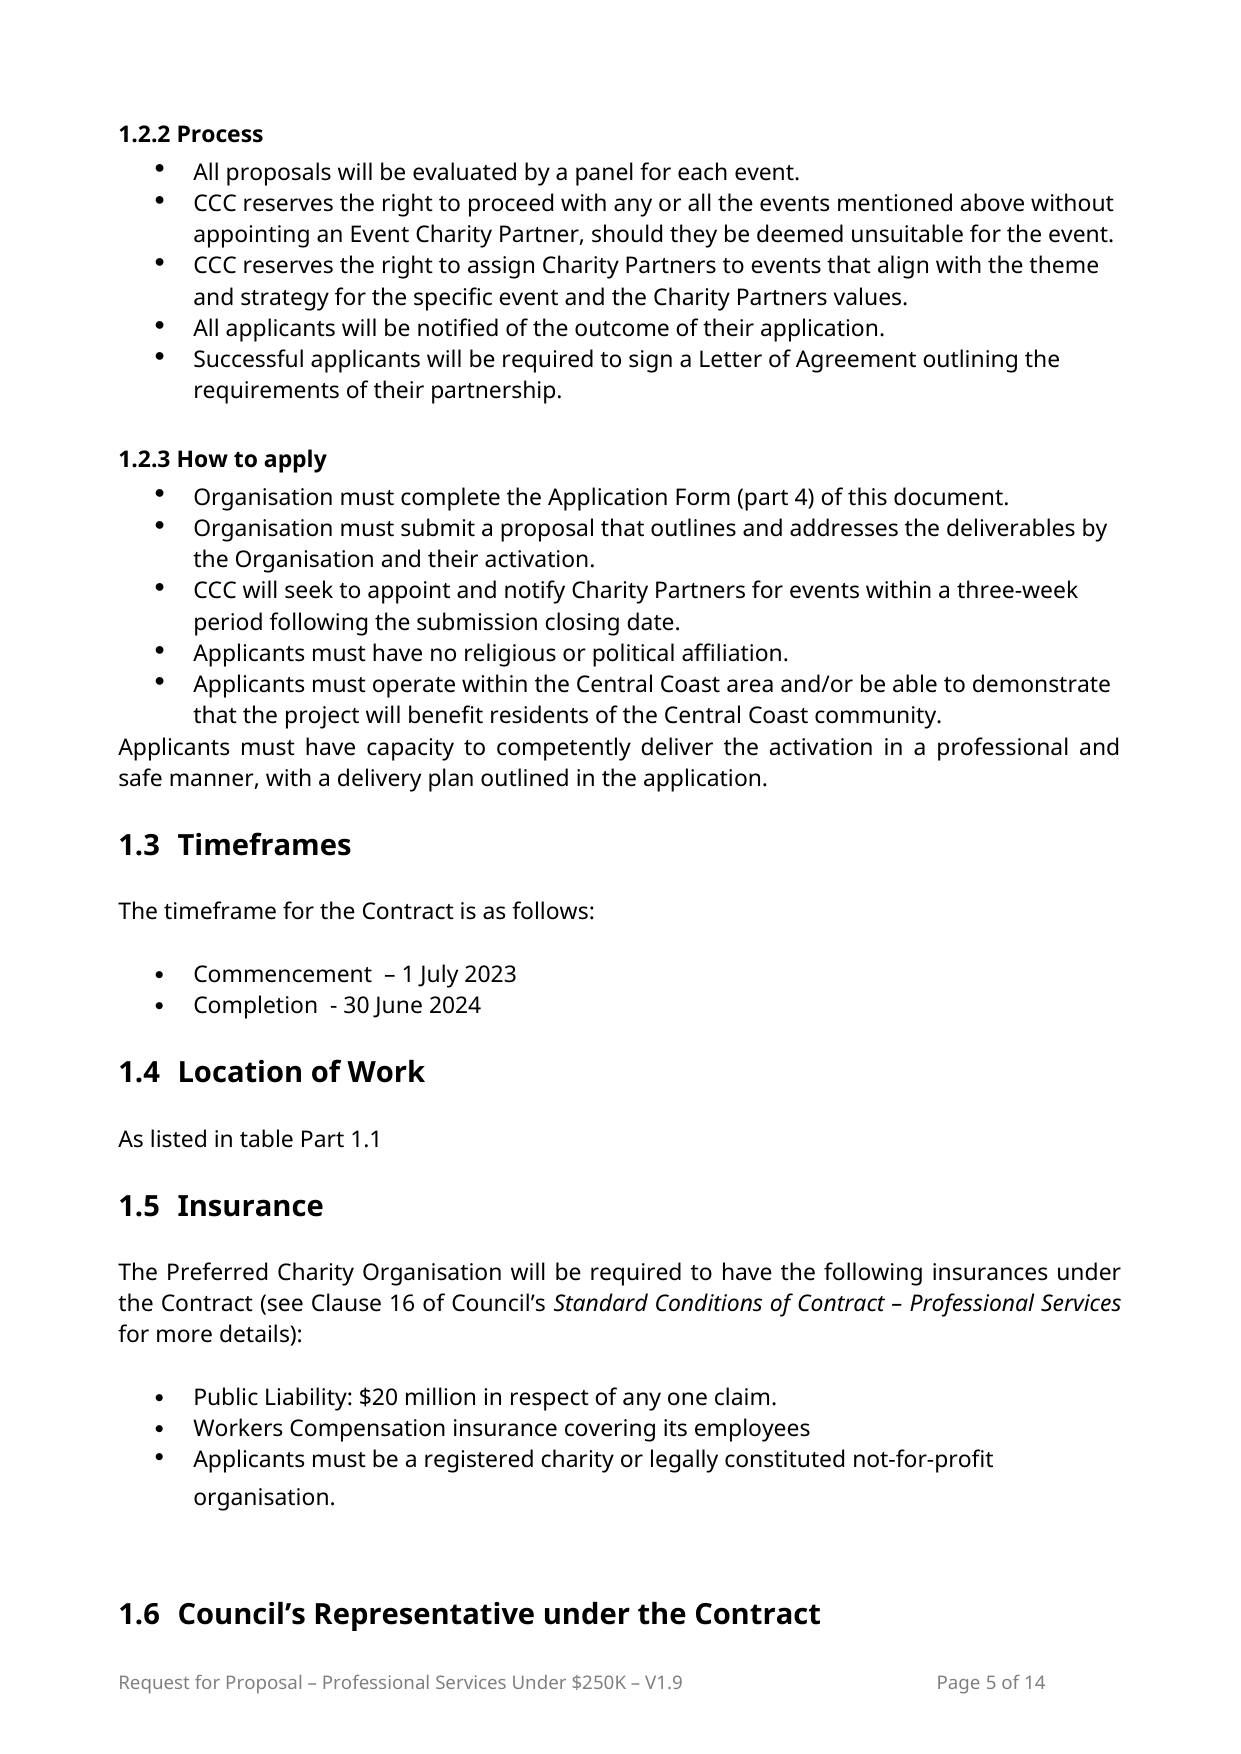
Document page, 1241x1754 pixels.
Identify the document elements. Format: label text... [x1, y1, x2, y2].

text Applicants must have capacity to competently deliver the activation in a professional and safe manner, with a delivery plan outlined in the application. [118, 731, 1122, 793]
list All applicants will be notified of the outcome of their application. [156, 312, 1122, 343]
text As listed in table Part 1.1 [118, 1122, 1122, 1154]
list Commencement – 1 July 2023 [156, 958, 1122, 989]
list Organisation must submit a proposal that outlines and addresses the deliverables by the Organisation and their activation. [156, 512, 1122, 574]
list Applicants must have no religious or political affiliation. [156, 637, 1122, 668]
subtitle 1.6 Council’s Representative under the Contract [118, 1593, 1122, 1633]
list CCC reserves the right to assign Charity Partners to events that align with the theme and strategy for the specific event and the Charity Partners values. [156, 249, 1122, 312]
text The timeframe for the Contract is as follows: [118, 895, 1122, 927]
list CCC reserves the right to proceed with any or all the events mentioned above without appointing an Event Charity Partner, should they be deemed unsuitable for the event. [156, 187, 1122, 249]
list All proposals will be evaluated by a panel for each event. [156, 156, 1122, 187]
text 1.2.2 Process [118, 118, 1122, 149]
text 1.2.3 How to apply [118, 443, 1122, 474]
subtitle 1.3 Timeframes [118, 824, 1122, 864]
list Applicants must be a registered charity or legally constituted not-for-profit organisation. [156, 1443, 1122, 1512]
subtitle 1.5 Insurance [118, 1185, 1122, 1225]
list Completion - 30 June 2024 [156, 989, 1122, 1020]
list Workers Compensation insurance covering its employees [156, 1412, 1122, 1443]
text The Preferred Charity Organisation will be required to have the following insurances under the Contract (see Clause 16 of Council’s Standard Conditions of Contract – Professional Services for more details): [118, 1256, 1122, 1350]
list Successful applicants will be required to sign a Letter of Agreement outlining the requirements of their partnership. [156, 343, 1122, 406]
list CCC will seek to appoint and notify Charity Partners for events within a three-week period following the submission closing date. [156, 574, 1122, 637]
list Organisation must complete the Application Form (part 4) of this document. [156, 481, 1122, 512]
list Applicants must operate within the Central Coast area and/or be able to demonstrate that the project will benefit residents of the Central Coast community. [156, 668, 1122, 731]
subtitle 1.4 Location of Work [118, 1052, 1122, 1091]
list Public Liability: $20 million in respect of any one claim. [156, 1381, 1122, 1412]
